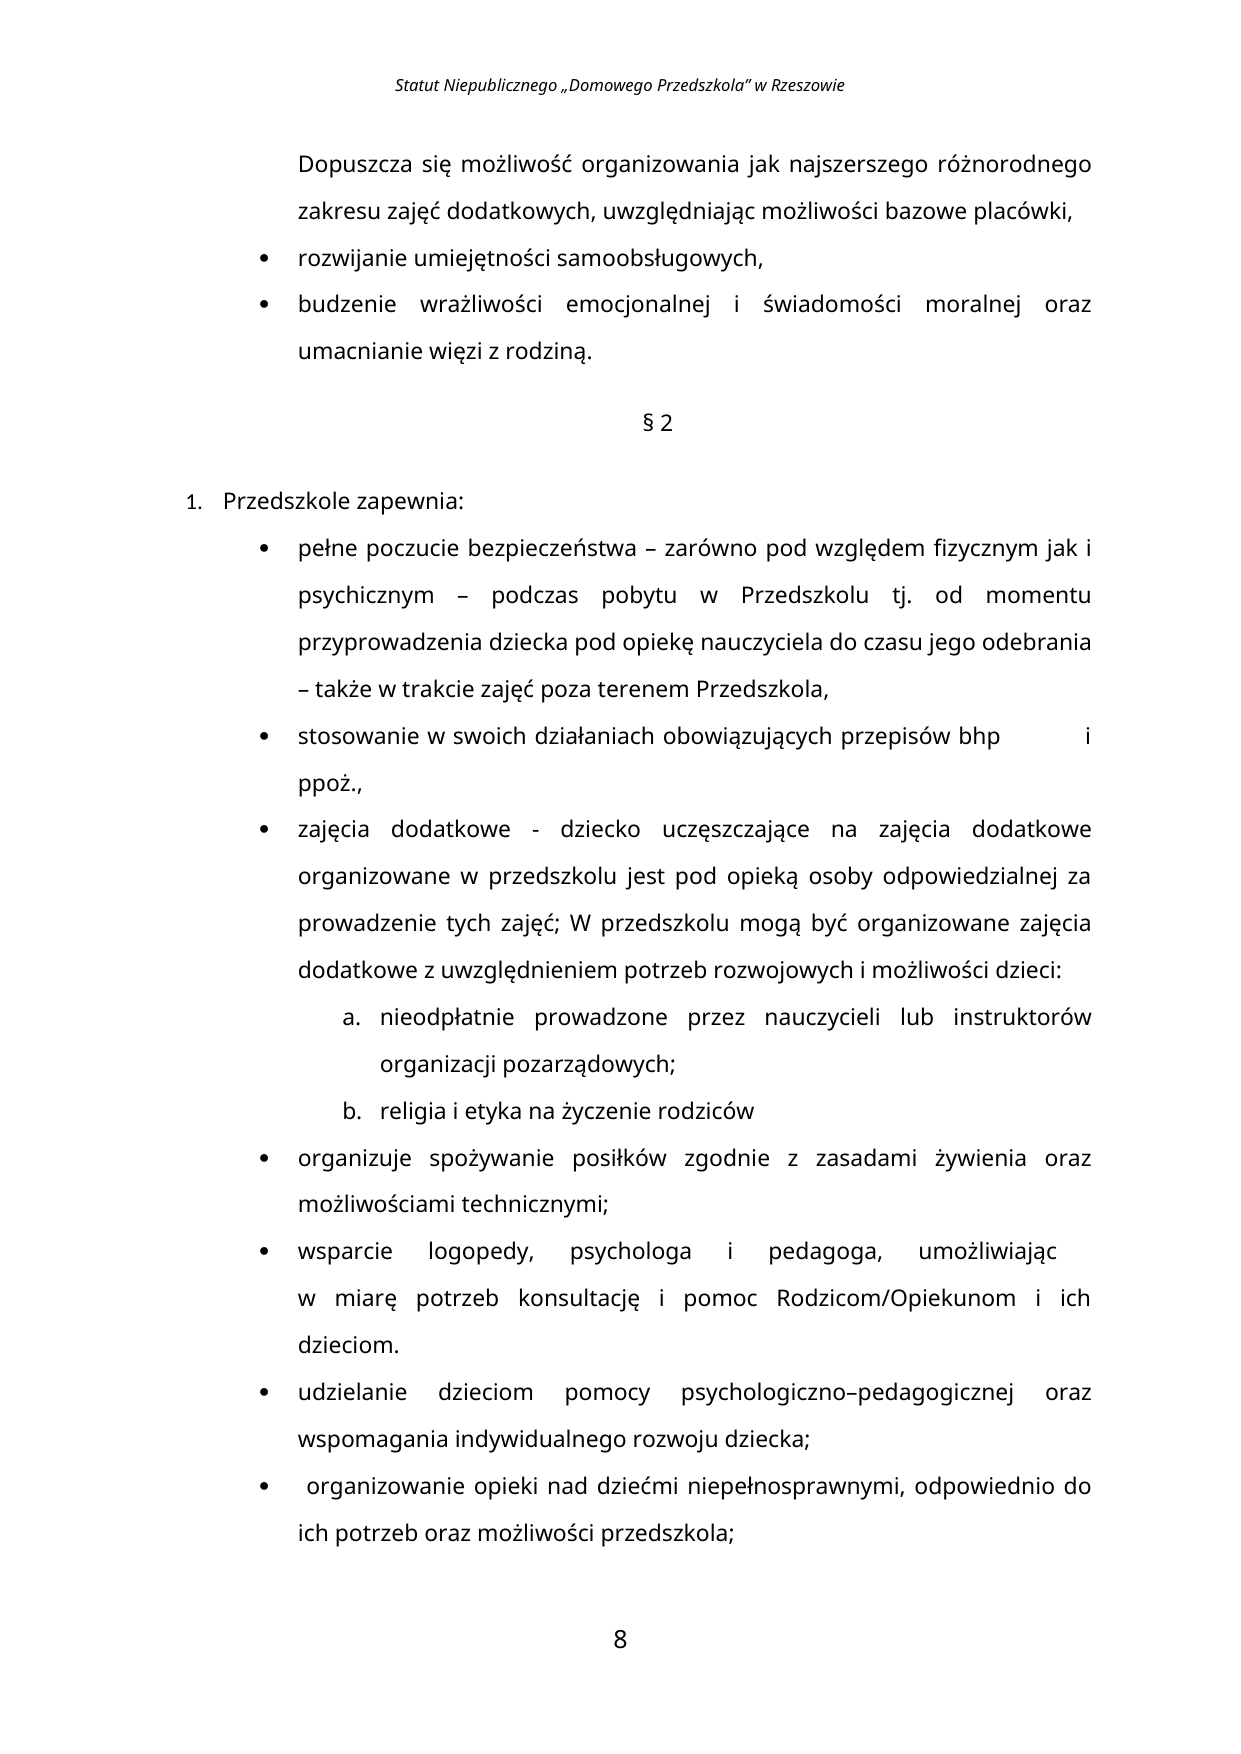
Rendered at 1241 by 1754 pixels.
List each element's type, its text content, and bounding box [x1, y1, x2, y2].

list Przedszkole zapewnia: [185, 485, 1092, 516]
list nieodpłatnie prowadzone przez nauczycieli lub instruktorów organizacji pozarządowych; [342, 1001, 1092, 1079]
list pełne poczucie bezpieczeństwa – zarówno pod względem fizycznym jak i psychicznym – podczas pobytu w Przedszkolu tj. od momentu przyprowadzenia dziecka pod opiekę nauczyciela do czasu jego odebrania – także w trakcie zajęć poza terenem Przedszkola, [260, 532, 1092, 704]
list religia i etyka na życzenie rodziców [342, 1094, 1092, 1126]
list zajęcia dodatkowe - dziecko uczęszczające na zajęcia dodatkowe organizowane w przedszkolu jest pod opieką osoby odpowiedzialnej za prowadzenie tych zajęć; W przedszkolu mogą być organizowane zajęcia dodatkowe z uwzględnieniem potrzeb rozwojowych i możliwości dzieci: [260, 813, 1092, 985]
list stosowanie w swoich działaniach obowiązujących przepisów bhp i ppoż., [260, 719, 1092, 798]
list rozwijanie umiejętności samoobsługowych, [260, 241, 1092, 273]
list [260, 148, 1092, 226]
list udzielanie dzieciom pomocy psychologiczno–pedagogicznej oraz wspomagania indywidualnego rozwoju dziecka; [260, 1376, 1092, 1454]
list organizuje spożywanie posiłków zgodnie z zasadami żywienia oraz możliwościami technicznymi; [260, 1141, 1092, 1219]
list organizowanie opieki nad dziećmi niepełnosprawnymi, odpowiednio do ich potrzeb oraz możliwości przedszkola; [260, 1469, 1092, 1548]
text § 2 [223, 407, 1092, 438]
list wsparcie logopedy, psychologa i pedagoga, umożliwiając w miarę potrzeb konsultację i pomoc Rodzicom/Opiekunom i ich dzieciom. [260, 1235, 1092, 1360]
list budzenie wrażliwości emocjonalnej i świadomości moralnej oraz umacnianie więzi z rodziną. [260, 288, 1092, 366]
